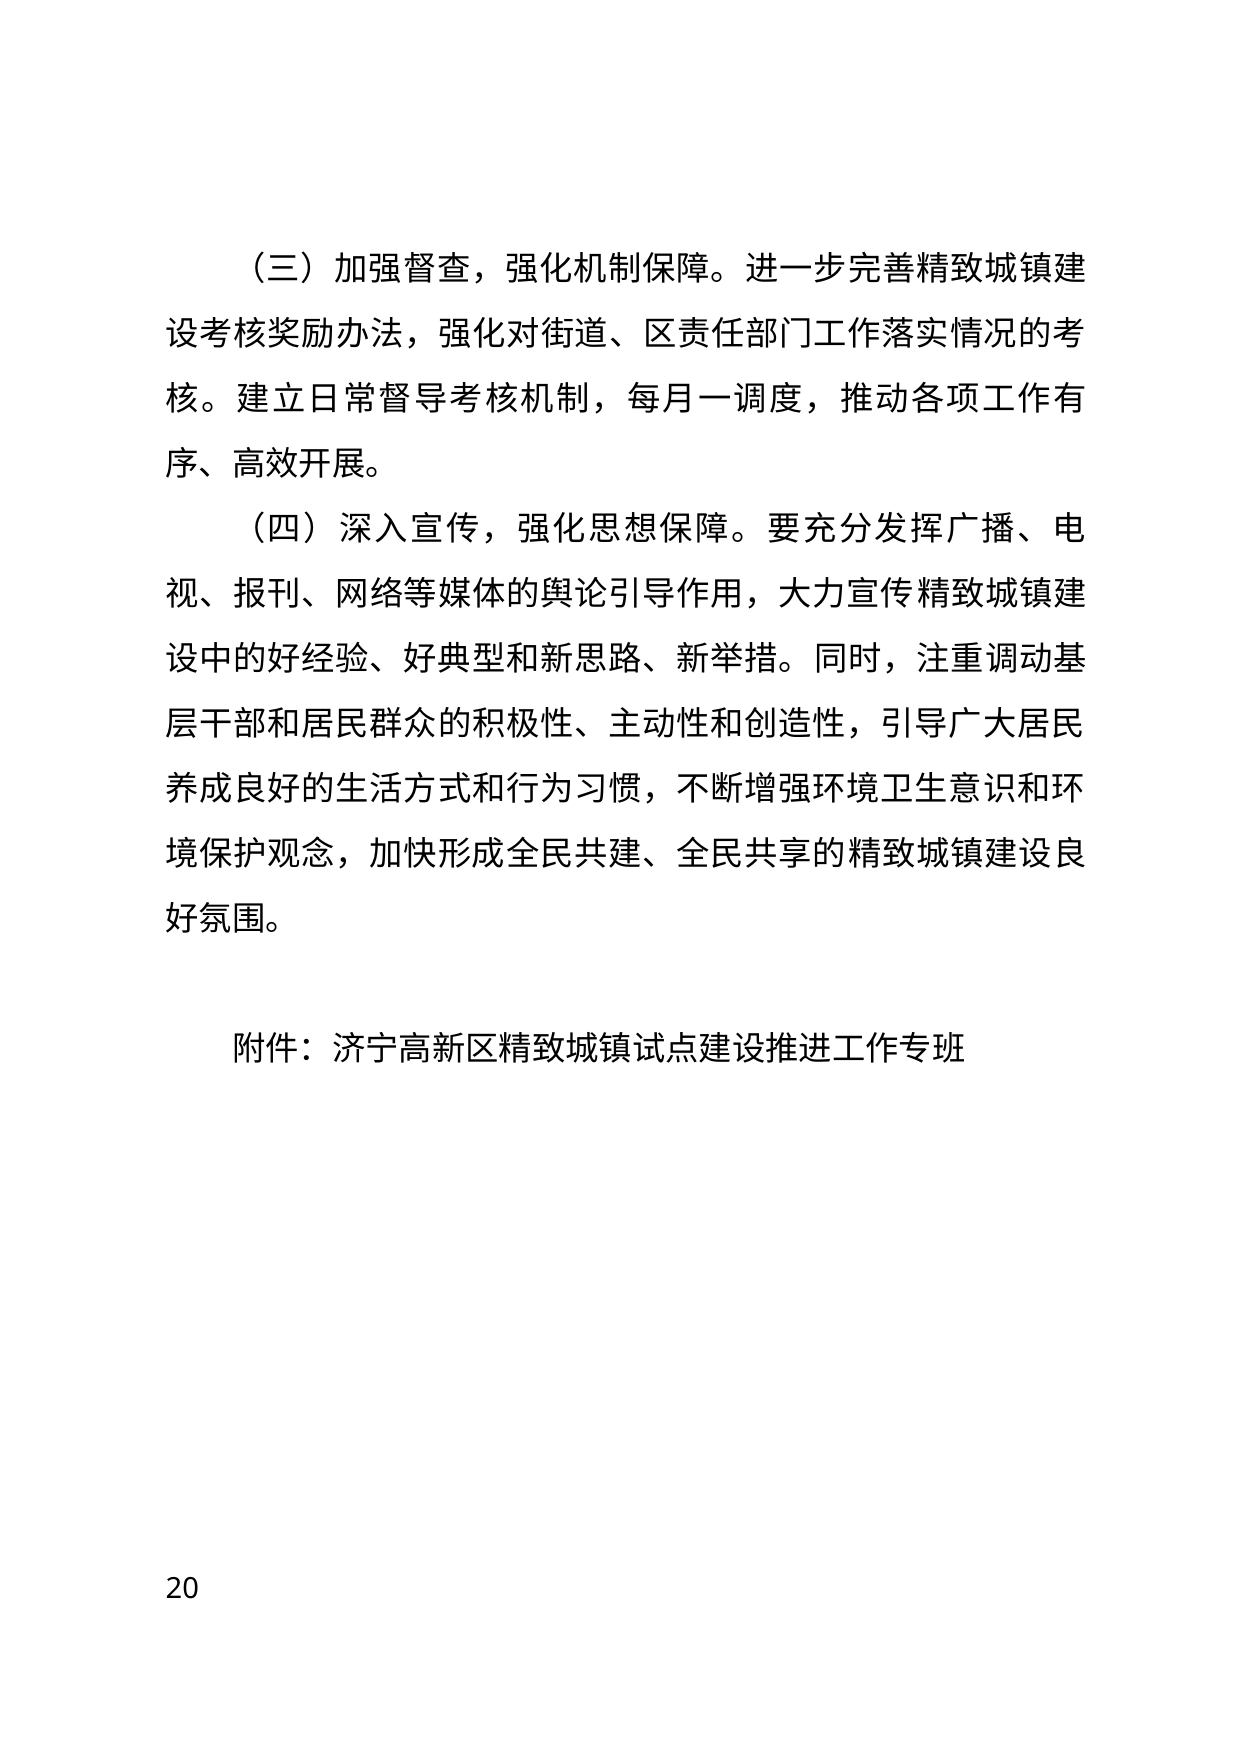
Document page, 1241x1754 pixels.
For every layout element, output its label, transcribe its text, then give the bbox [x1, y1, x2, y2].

text （三）加强督查，强化机制保障。进一步完善精致城镇建设考核奖励办法，强化对街道、区责任部门工作落实情况的考核。建立日常督导考核机制，每月一调度，推动各项工作有序、高效开展。 [165, 233, 1087, 493]
text 附件：济宁高新区精致城镇试点建设推进工作专班 [165, 1013, 1087, 1078]
text （四）深入宣传，强化思想保障。要充分发挥广播、电视、报刊、网络等媒体的舆论引导作用，大力宣传精致城镇建设中的好经验、好典型和新思路、新举措。同时，注重调动基层干部和居民群众的积极性、主动性和创造性，引导广大居民养成良好的生活方式和行为习惯，不断增强环境卫生意识和环境保护观念，加快形成全民共建、全民共享的精致城镇建设良好氛围。 [165, 493, 1087, 948]
